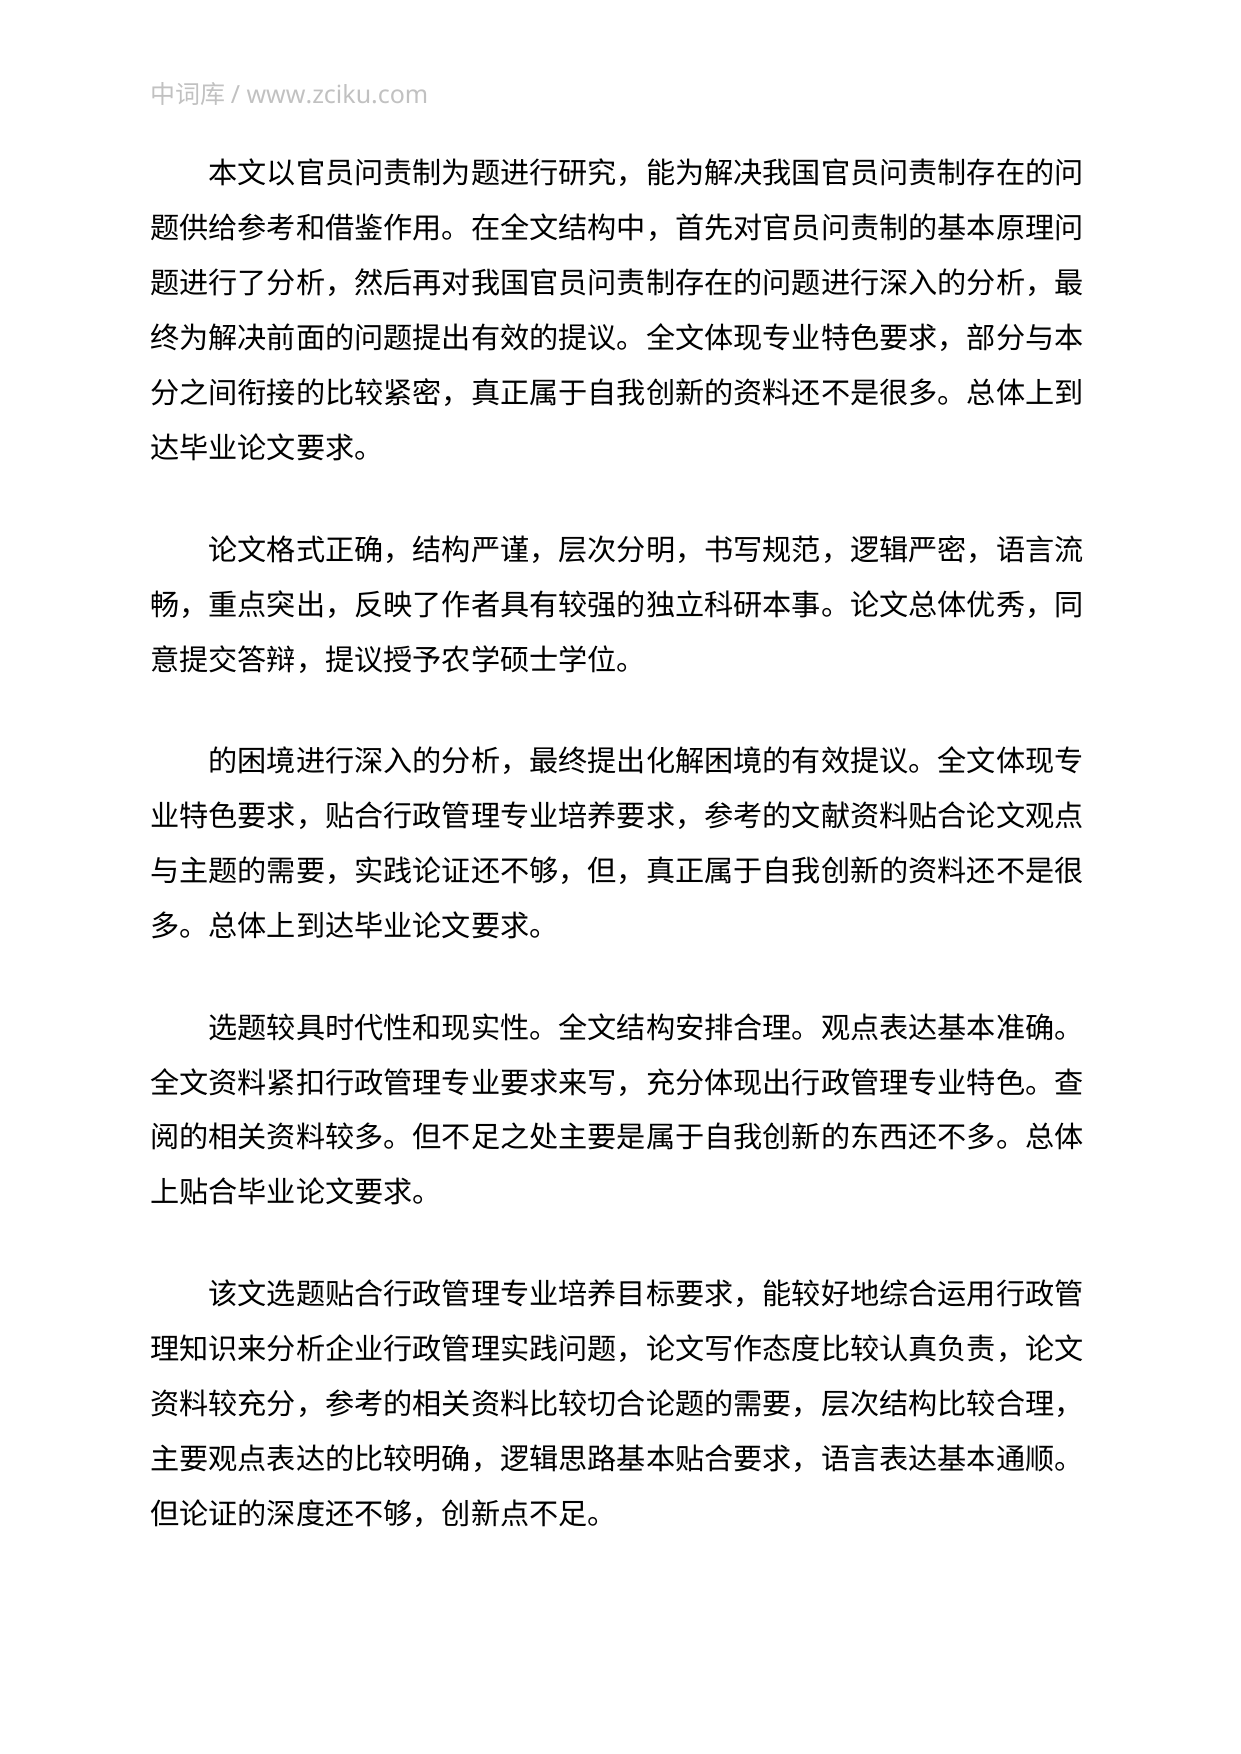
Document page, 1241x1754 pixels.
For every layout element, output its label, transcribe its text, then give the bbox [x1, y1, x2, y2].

text 论文格式正确，结构严谨，层次分明，书写规范，逻辑严密，语言流畅，重点突出，反映了作者具有较强的独立科研本事。论文总体优秀，同意提交答辩，提议授予农学硕士学位。 [150, 526, 1090, 678]
text 本文以官员问责制为题进行研究，能为解决我国官员问责制存在的问题供给参考和借鉴作用。在全文结构中，首先对官员问责制的基本原理问题进行了分析，然后再对我国官员问责制存在的问题进行深入的分析，最终为解决前面的问题提出有效的提议。全文体现专业特色要求，部分与本分之间衔接的比较紧密，真正属于自我创新的资料还不是很多。总体上到达毕业论文要求。 [150, 150, 1090, 467]
text 该文选题贴合行政管理专业培养目标要求，能较好地综合运用行政管理知识来分析企业行政管理实践问题，论文写作态度比较认真负责，论文资料较充分，参考的相关资料比较切合论题的需要，层次结构比较合理，主要观点表达的比较明确，逻辑思路基本贴合要求，语言表达基本通顺。但论证的深度还不够，创新点不足。 [150, 1271, 1090, 1533]
text 的困境进行深入的分析，最终提出化解困境的有效提议。全文体现专业特色要求，贴合行政管理专业培养要求，参考的文献资料贴合论文观点与主题的需要，实践论证还不够，但，真正属于自我创新的资料还不是很多。总体上到达毕业论文要求。 [150, 738, 1090, 945]
text 选题较具时代性和现实性。全文结构安排合理。观点表达基本准确。全文资料紧扣行政管理专业要求来写，充分体现出行政管理专业特色。查阅的相关资料较多。但不足之处主要是属于自我创新的东西还不多。总体上贴合毕业论文要求。 [150, 1004, 1090, 1211]
